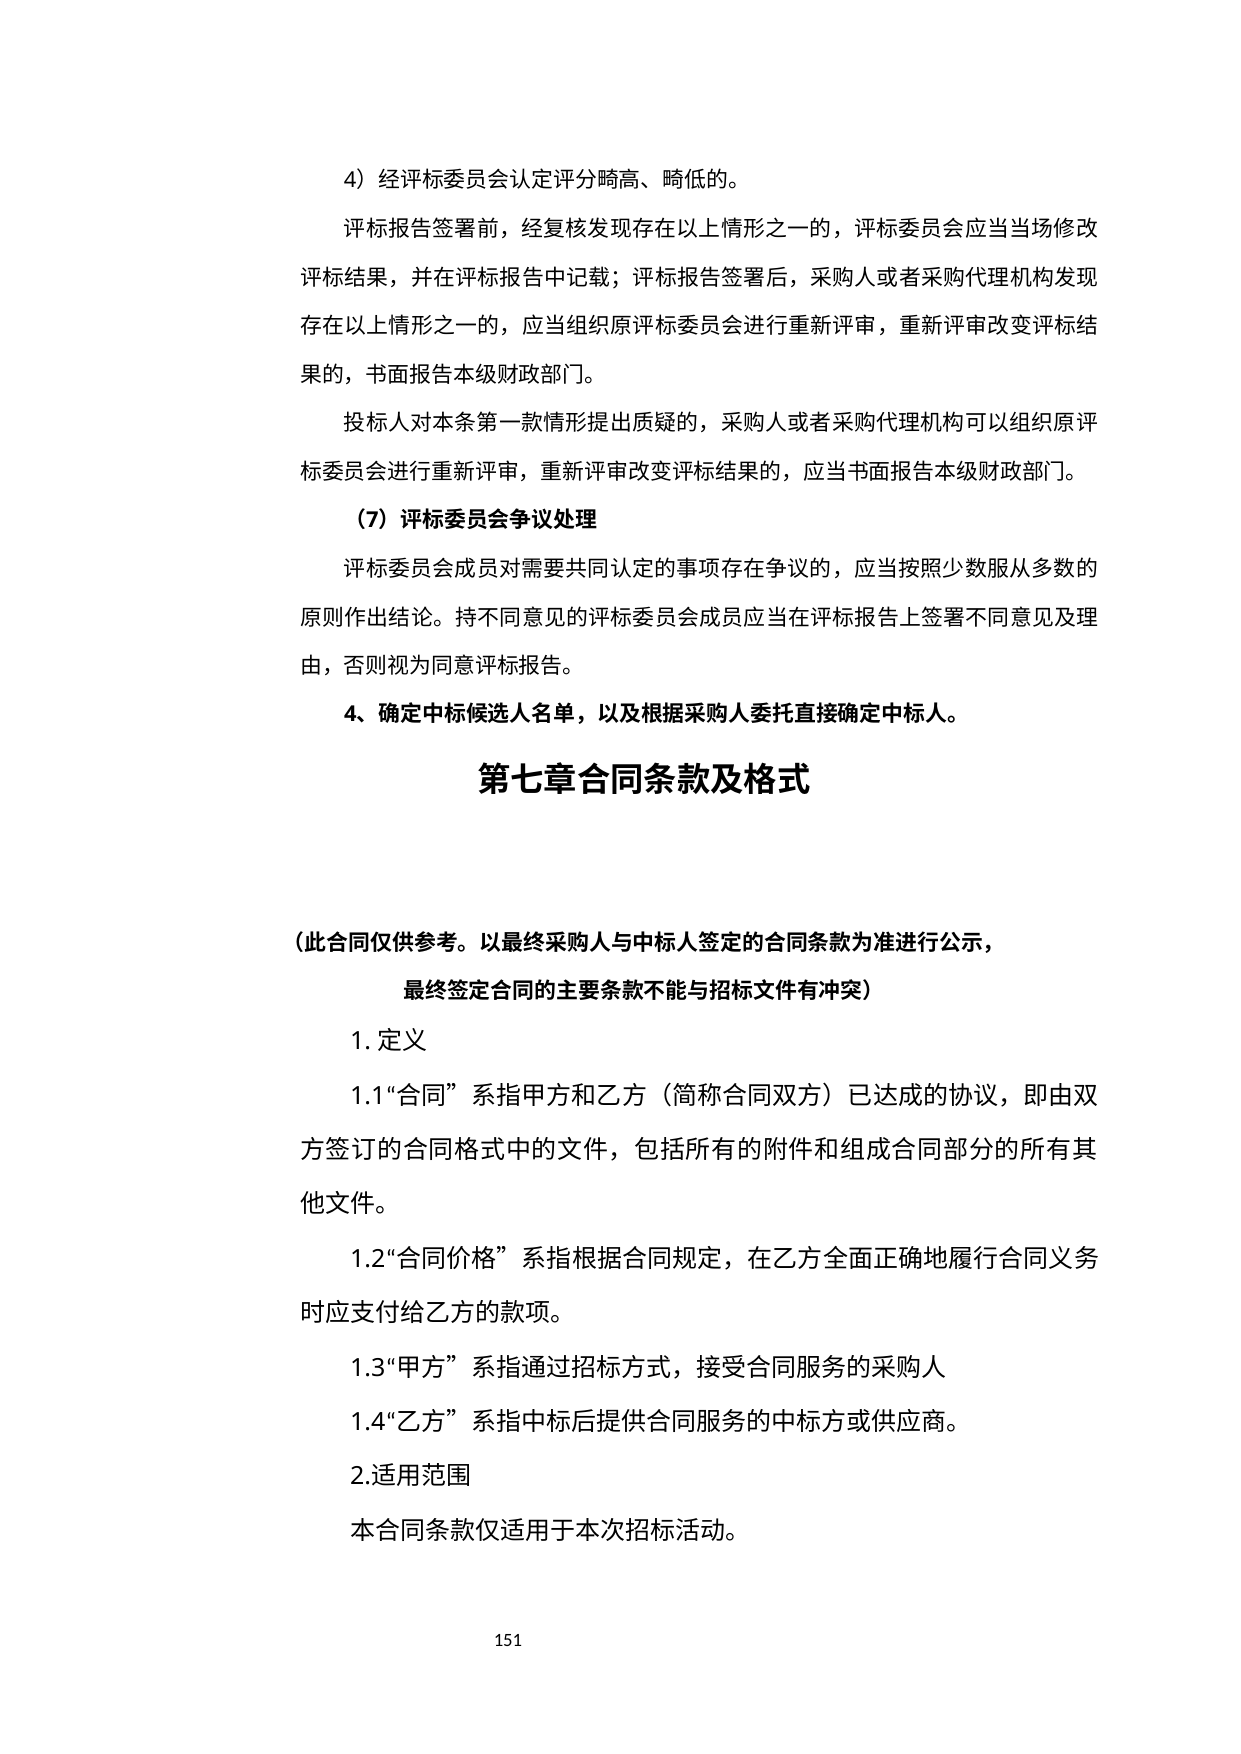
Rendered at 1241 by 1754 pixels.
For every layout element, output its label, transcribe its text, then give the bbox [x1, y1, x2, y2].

text 4）经评标委员会认定评分畸高、畸低的。 [300, 162, 1100, 194]
text 1. 定义 [300, 1021, 1100, 1057]
text 4、确定中标候选人名单，以及根据采购人委托直接确定中标人。 [300, 696, 1100, 729]
text 1.4“乙方”系指中标后提供合同服务的中标方或供应商。 [300, 1401, 1100, 1438]
text 评标报告签署前，经复核发现存在以上情形之一的，评标委员会应当当场修改评标结果，并在评标报告中记载；评标报告签署后，采购人或者采购代理机构发现存在以上情形之一的，应当组织原评标委员会进行重新评审，重新评审改变评标结果的，书面报告本级财政部门。 [300, 210, 1100, 389]
text （此合同仅供参考。以最终采购人与中标人签定的合同条款为准进行公示， [187, 924, 1100, 957]
text （7）评标委员会争议处理 [300, 502, 1100, 534]
text 2.适用范围 [300, 1456, 1100, 1492]
text 最终签定合同的主要条款不能与招标文件有冲突） [187, 972, 1100, 1005]
text 1.3“甲方”系指通过招标方式，接受合同服务的采购人 [300, 1347, 1100, 1383]
text 1.2“合同价格”系指根据合同规定，在乙方全面正确地履行合同义务时应支付给乙方的款项。 [300, 1238, 1100, 1329]
text 投标人对本条第一款情形提出质疑的，采购人或者采购代理机构可以组织原评标委员会进行重新评审，重新评审改变评标结果的，应当书面报告本级财政部门。 [300, 405, 1100, 486]
text 本合同条款仅适用于本次招标活动。 [300, 1510, 1100, 1546]
text 第七章合同条款及格式 [187, 744, 1100, 809]
text 1.1“合同”系指甲方和乙方（简称合同双方）已达成的协议，即由双方签订的合同格式中的文件，包括所有的附件和组成合同部分的所有其他文件。 [300, 1075, 1100, 1220]
text 评标委员会成员对需要共同认定的事项存在争议的，应当按照少数服从多数的原则作出结论。持不同意见的评标委员会成员应当在评标报告上签署不同意见及理由，否则视为同意评标报告。 [300, 550, 1100, 680]
